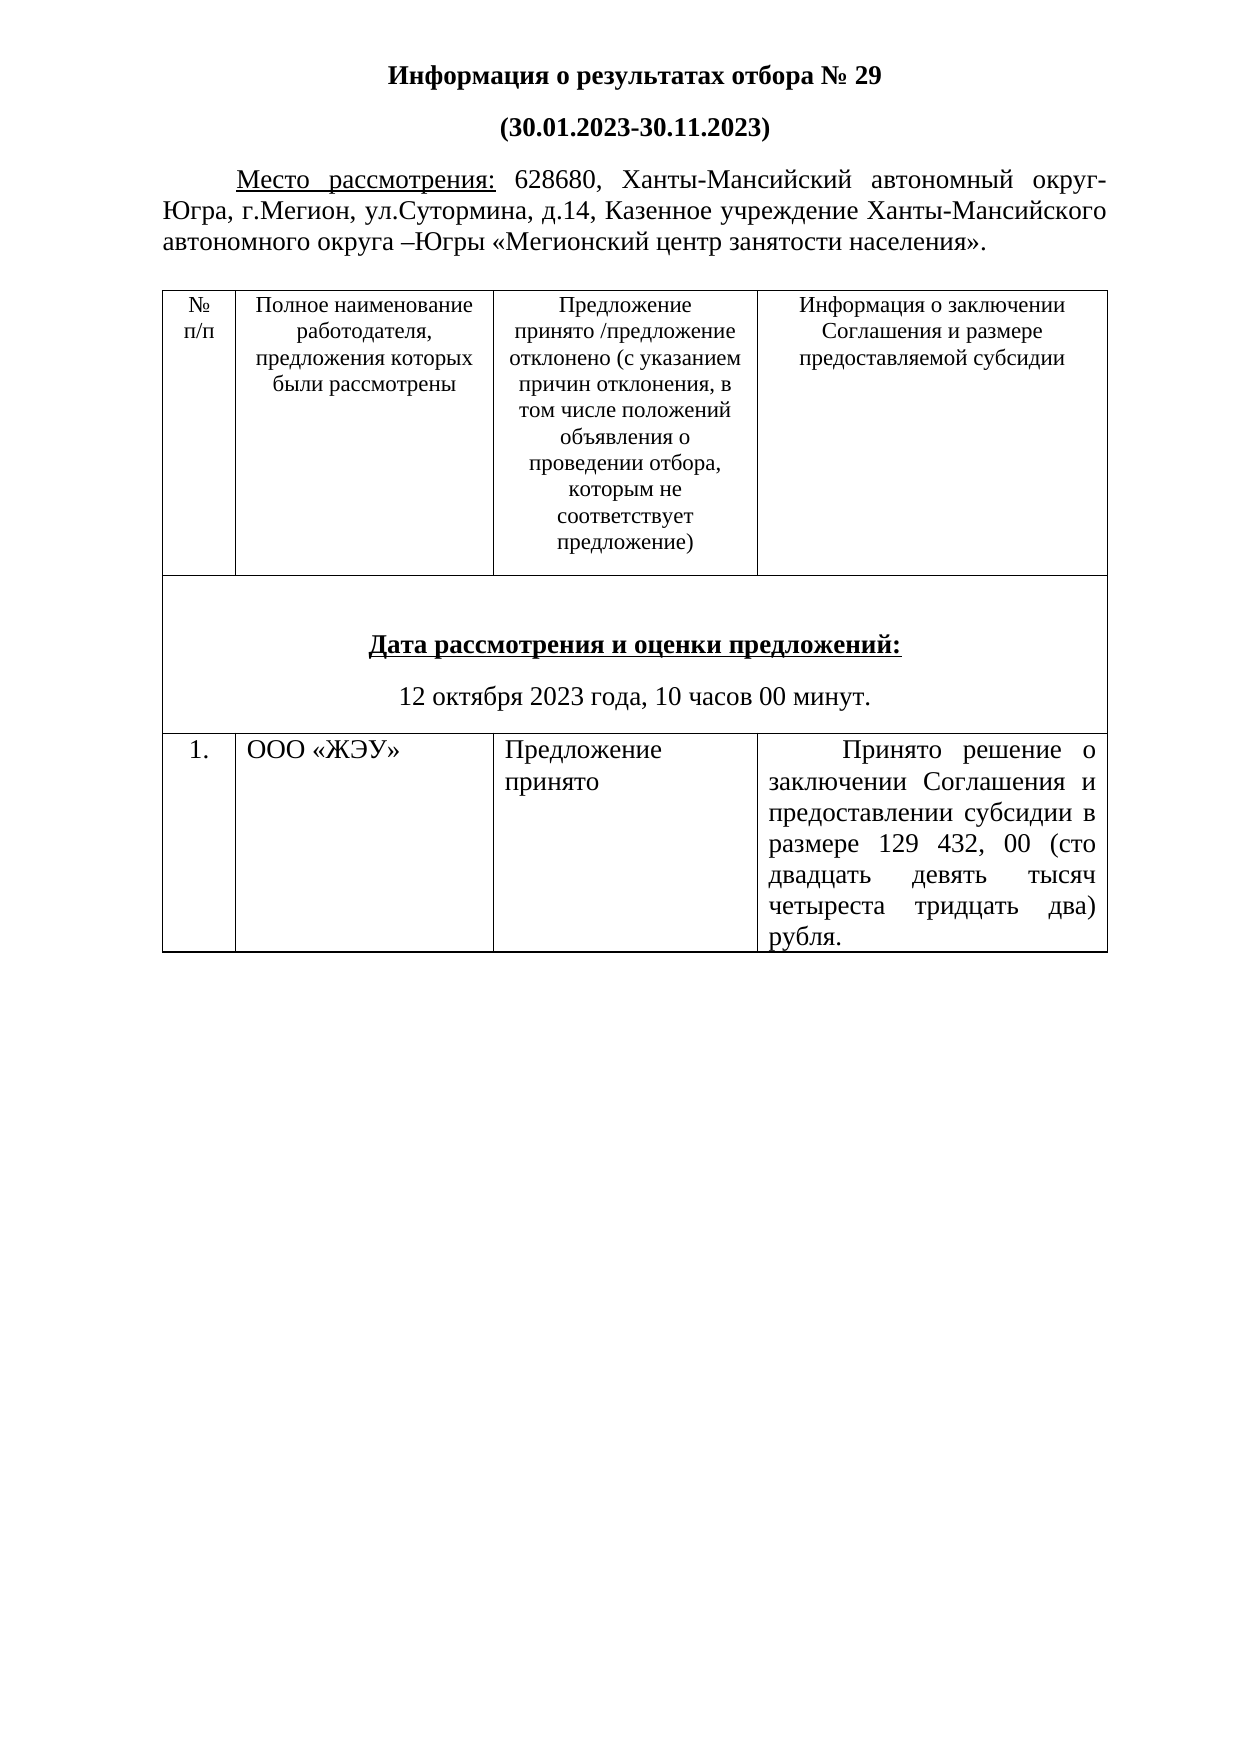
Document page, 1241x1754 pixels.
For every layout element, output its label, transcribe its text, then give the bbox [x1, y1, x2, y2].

table_cell Дата рассмотрения и оценки предложений: 12 октября 2023 года, 10 часов 00 минут. [163, 576, 1107, 732]
table_cell 1. [163, 734, 235, 951]
table_cell Предложение принято [494, 734, 757, 951]
table_header Полное наименование работодателя, предложения которых были рассмотрены [236, 291, 493, 575]
text Место рассмотрения: 628680, Ханты-Мансийский автономный округ-Югра, г.Мегион, ул.Сутормина, д.14, Казенное учреждение Ханты-Мансийского автономного округа –Югры «Мегионский центр занятости населения». [162, 163, 1107, 256]
text (30.01.2023-30.11.2023) [162, 111, 1107, 142]
table_header Предложение принято /предложение отклонено (с указанием причин отклонения, в том числе положений объявления о проведении отбора, которым не соответствует предложение) [494, 291, 757, 575]
table_header Информация о заключении Соглашения и размере предоставляемой субсидии [758, 291, 1107, 575]
table_cell Принято решение о заключении Соглашения и предоставлении субсидии в размере 129 432, 00 (сто двадцать девять тысяч четыреста тридцать два) рубля. [758, 734, 1107, 951]
text Информация о результатах отбора № 29 [162, 59, 1107, 90]
table_header № п/п [163, 291, 235, 575]
table_cell ООО «ЖЭУ» [236, 734, 493, 951]
